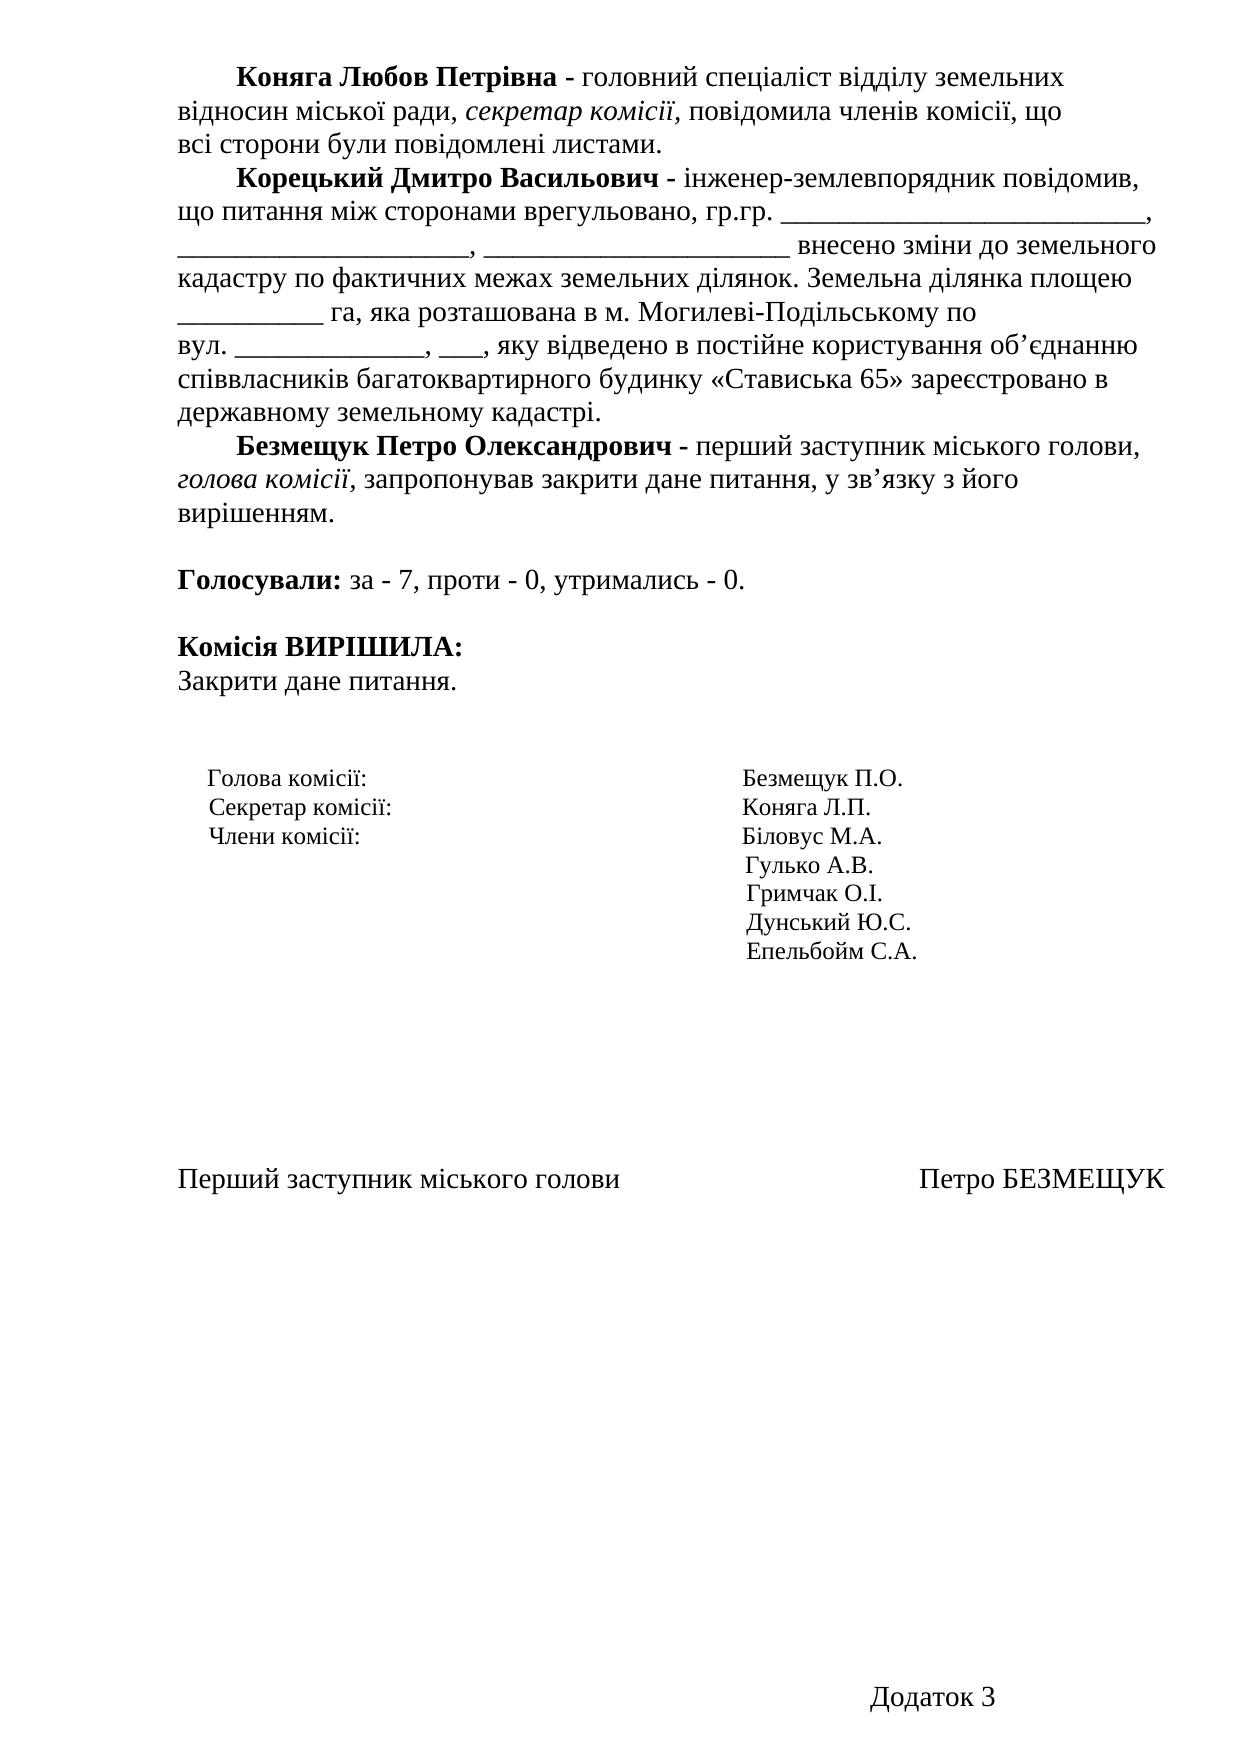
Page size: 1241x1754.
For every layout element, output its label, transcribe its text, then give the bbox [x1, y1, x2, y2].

text Епельбойм С.А. [177, 936, 1167, 965]
text Корецький Дмитро Васильович - інженер-землевпорядник повідомив, що питання між сторонами врегульовано, гр.гр. _________________________, ____________________, _____________________ внесено зміни до земельного кадастру по фактичних межах земельних ділянок. Земельна ділянка площею __________ га, яка розташована в м. Могилеві-Подільському по [177, 160, 1167, 327]
text Комісія ВИРІШИЛА: [177, 629, 1167, 663]
text Гулько А.В. [177, 850, 1167, 878]
text Коняга Любов Петрівна - головний спеціаліст відділу земельних відносин міської ради, секретар комісії, повідомила членів комісії, що [177, 59, 1167, 126]
text Секретар комісії: Коняга Л.П. [177, 792, 1167, 821]
text Дунський Ю.С. [177, 907, 1167, 936]
text Перший заступник міського голови Петро БЕЗМЕЩУК [177, 1161, 1167, 1195]
text Закрити дане питання. [177, 663, 1167, 696]
text вул. _____________, ___, яку відведено в постійне користування об’єднанню співвласників багатоквартирного будинку «Стависька 65» зареєстровано в державному земельному кадастрі. [177, 327, 1167, 428]
text Безмещук Петро Олександрович - перший заступник міського голови, голова комісії, запропонував закрити дане питання, у зв’язку з його вирішенням. [177, 428, 1167, 529]
text Голова комісії: Безмещук П.О. [177, 763, 1167, 792]
text Додаток 3 [177, 1679, 1167, 1712]
text Голосували: за - 7, проти - 0, утримались - 0. [177, 562, 1167, 596]
text всі сторони були повідомлені листами. [177, 126, 1167, 160]
text Члени комісії: Біловус М.А. [177, 821, 1167, 850]
text Гримчак О.І. [177, 878, 1167, 907]
